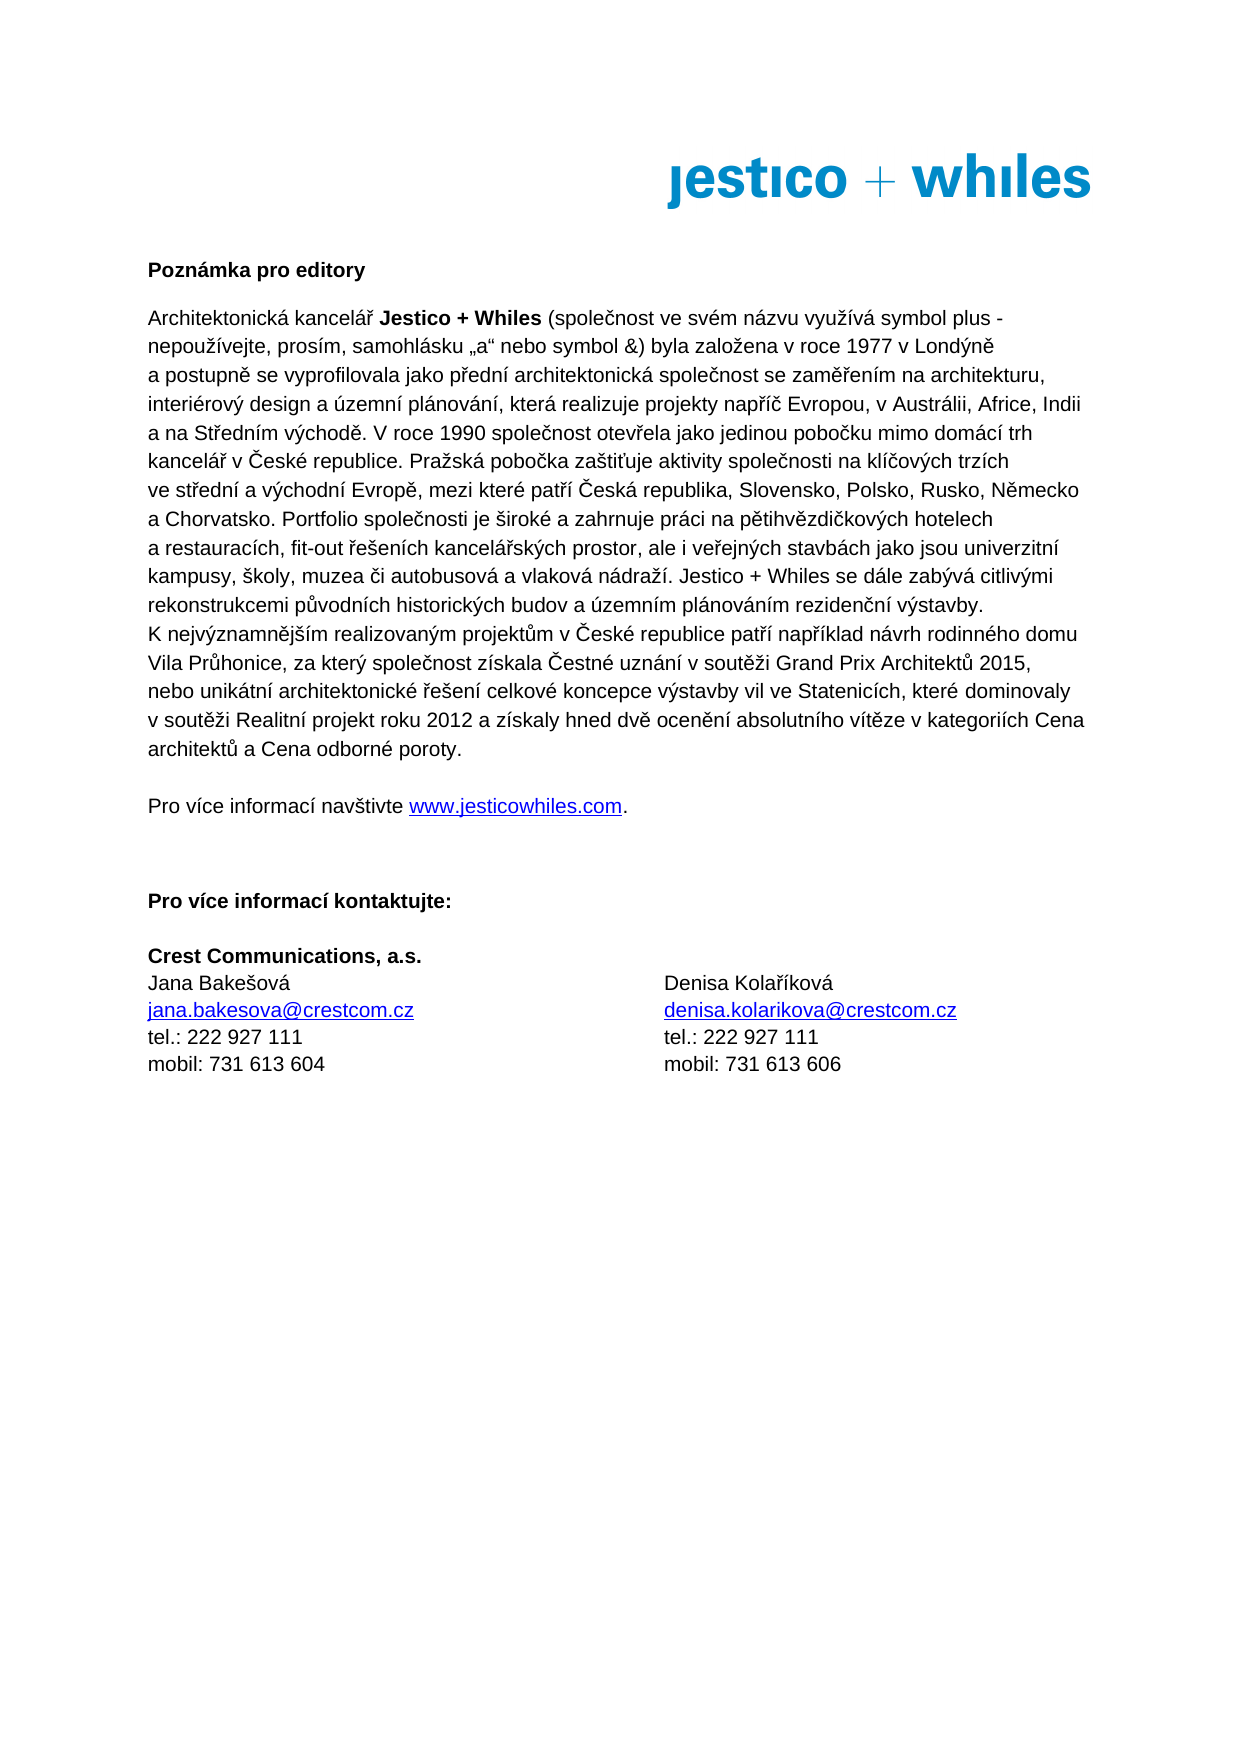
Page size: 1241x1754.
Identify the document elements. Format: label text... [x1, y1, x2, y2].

text Poznámka pro editory [148, 258, 1093, 282]
text Architektonická kancelář Jestico + Whiles (společnost ve svém názvu využívá symbol plus - nepoužívejte, prosím, samohlásku „a“ nebo symbol &) byla založena v roce 1977 v Londýně a postupně se vyprofilovala jako přední architektonická společnost se zaměřením na architekturu, interiérový design a územní plánování, která realizuje projekty napříč Evropou, v Austrálii, Africe, Indii a na Středním východě. V roce 1990 společnost otevřela jako jedinou pobočku mimo domácí trh kancelář v České republice. Pražská pobočka zaštiťuje aktivity společnosti na klíčových trzích ve střední a východní Evropě, mezi které patří Česká republika, Slovensko, Polsko, Rusko, Německo a Chorvatsko. Portfolio společnosti je široké a zahrnuje práci na pětihvězdičkových hotelech a restauracích, fit-out řešeních kancelářských prostor, ale i veřejných stavbách jako jsou univerzitní kampusy, školy, muzea či autobusová a vlaková nádraží. Jestico + Whiles se dále zabývá citlivými rekonstrukcemi původních historických budov a územním plánováním rezidenční výstavby. K nejvýznamnějším realizovaným projektům v České republice patří například návrh rodinného domu Vila Průhonice, za který společnost získala Čestné uznání v soutěži Grand Prix Architektů 2015, nebo unikátní architektonické řešení celkové koncepce výstavby vil ve Statenicích, které dominovaly v soutěži Realitní projekt roku 2012 a získaly hned dvě ocenění absolutního vítěze v kategoriích Cena architektů a Cena odborné poroty. [148, 306, 1093, 761]
picture [663, 146, 1093, 214]
text Crest Communications, a.s. [148, 941, 1093, 968]
text Pro více informací kontaktujte: [148, 887, 1093, 914]
text Jana Bakešová Denisa Kolaříková [148, 968, 1093, 996]
text jana.bakesova@crestcom.cz denisa.kolarikova@crestcom.cz [148, 996, 1093, 1023]
text Pro více informací navštivte www.jesticowhiles.com. [148, 794, 1093, 818]
text tel.: 222 927 111 tel.: 222 927 111 [148, 1023, 1093, 1050]
text mobil: 731 613 604 mobil: 731 613 606 [148, 1050, 1093, 1077]
